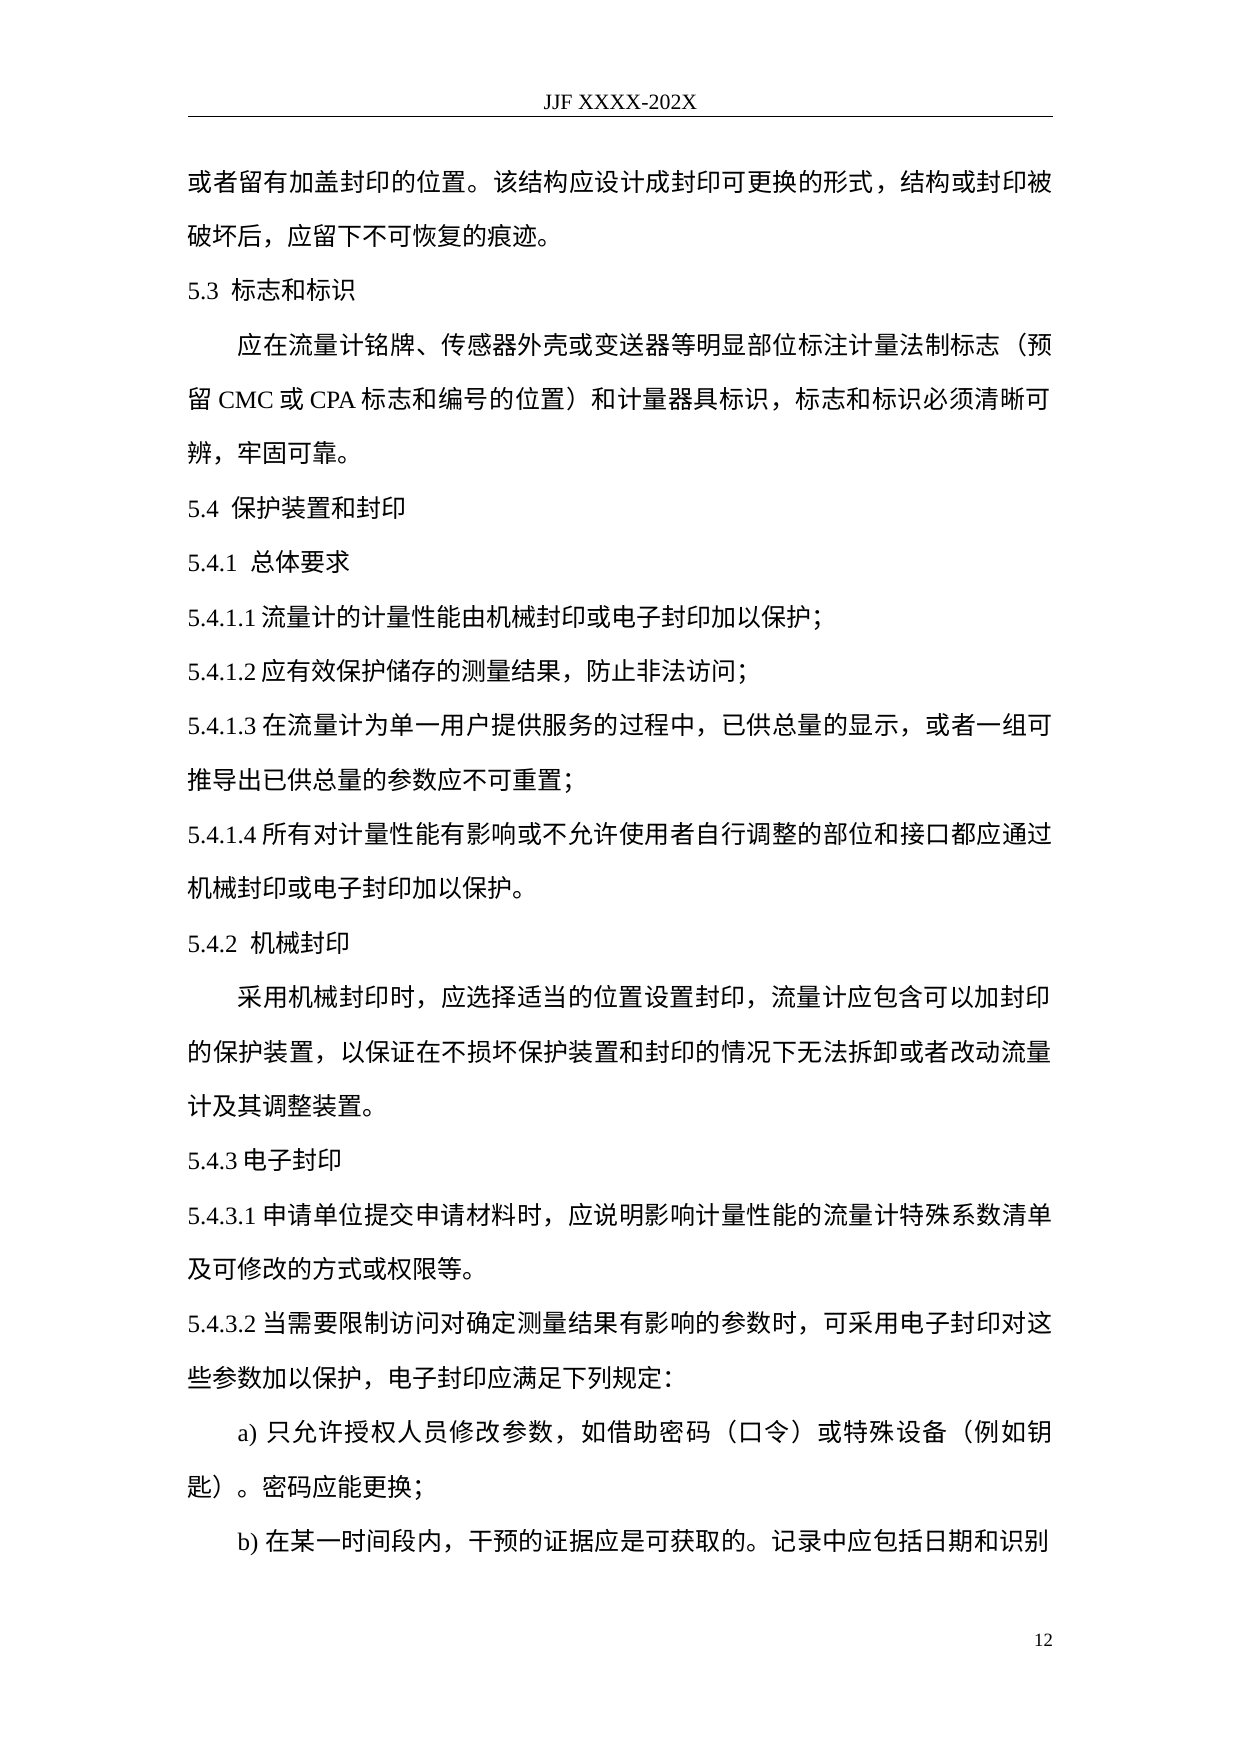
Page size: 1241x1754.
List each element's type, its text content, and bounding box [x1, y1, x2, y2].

text 5.4.1.2应有效保护储存的测量结果，防止非法访问； [187, 651, 1053, 688]
text 5.4.1 总体要求 [187, 543, 1053, 579]
text 5.4.1.3在流量计为单一用户提供服务的过程中，已供总量的显示，或者一组可推导出已供总量的参数应不可重置； [187, 706, 1053, 796]
text 5.4.2 机械封印 [187, 923, 1053, 959]
text 5.4.3.1申请单位提交申请材料时，应说明影响计量性能的流量计特殊系数清单及可修改的方式或权限等。 [187, 1195, 1053, 1286]
text 应在流量计铭牌、传感器外壳或变送器等明显部位标注计量法制标志（预留CMC或CPA标志和编号的位置）和计量器具标识，标志和标识必须清晰可辨，牢固可靠。 [187, 325, 1053, 470]
text 采用机械封印时，应选择适当的位置设置封印，流量计应包含可以加封印的保护装置，以保证在不损坏保护装置和封印的情况下无法拆卸或者改动流量计及其调整装置。 [187, 978, 1053, 1123]
text a) 只允许授权人员修改参数，如借助密码（口令）或特殊设备（例如钥匙）。密码应能更换； [187, 1413, 1053, 1503]
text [187, 162, 1053, 253]
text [187, 1521, 1053, 1558]
text 5.4 保护装置和封印 [187, 488, 1053, 524]
text 5.3 标志和标识 [187, 271, 1053, 307]
text 5.4.1.1流量计的计量性能由机械封印或电子封印加以保护； [187, 597, 1053, 633]
text 5.4.3电子封印 [187, 1141, 1053, 1177]
text 5.4.1.4所有对计量性能有影响或不允许使用者自行调整的部位和接口都应通过机械封印或电子封印加以保护。 [187, 814, 1053, 905]
text 5.4.3.2当需要限制访问对确定测量结果有影响的参数时，可采用电子封印对这些参数加以保护，电子封印应满足下列规定： [187, 1304, 1053, 1394]
